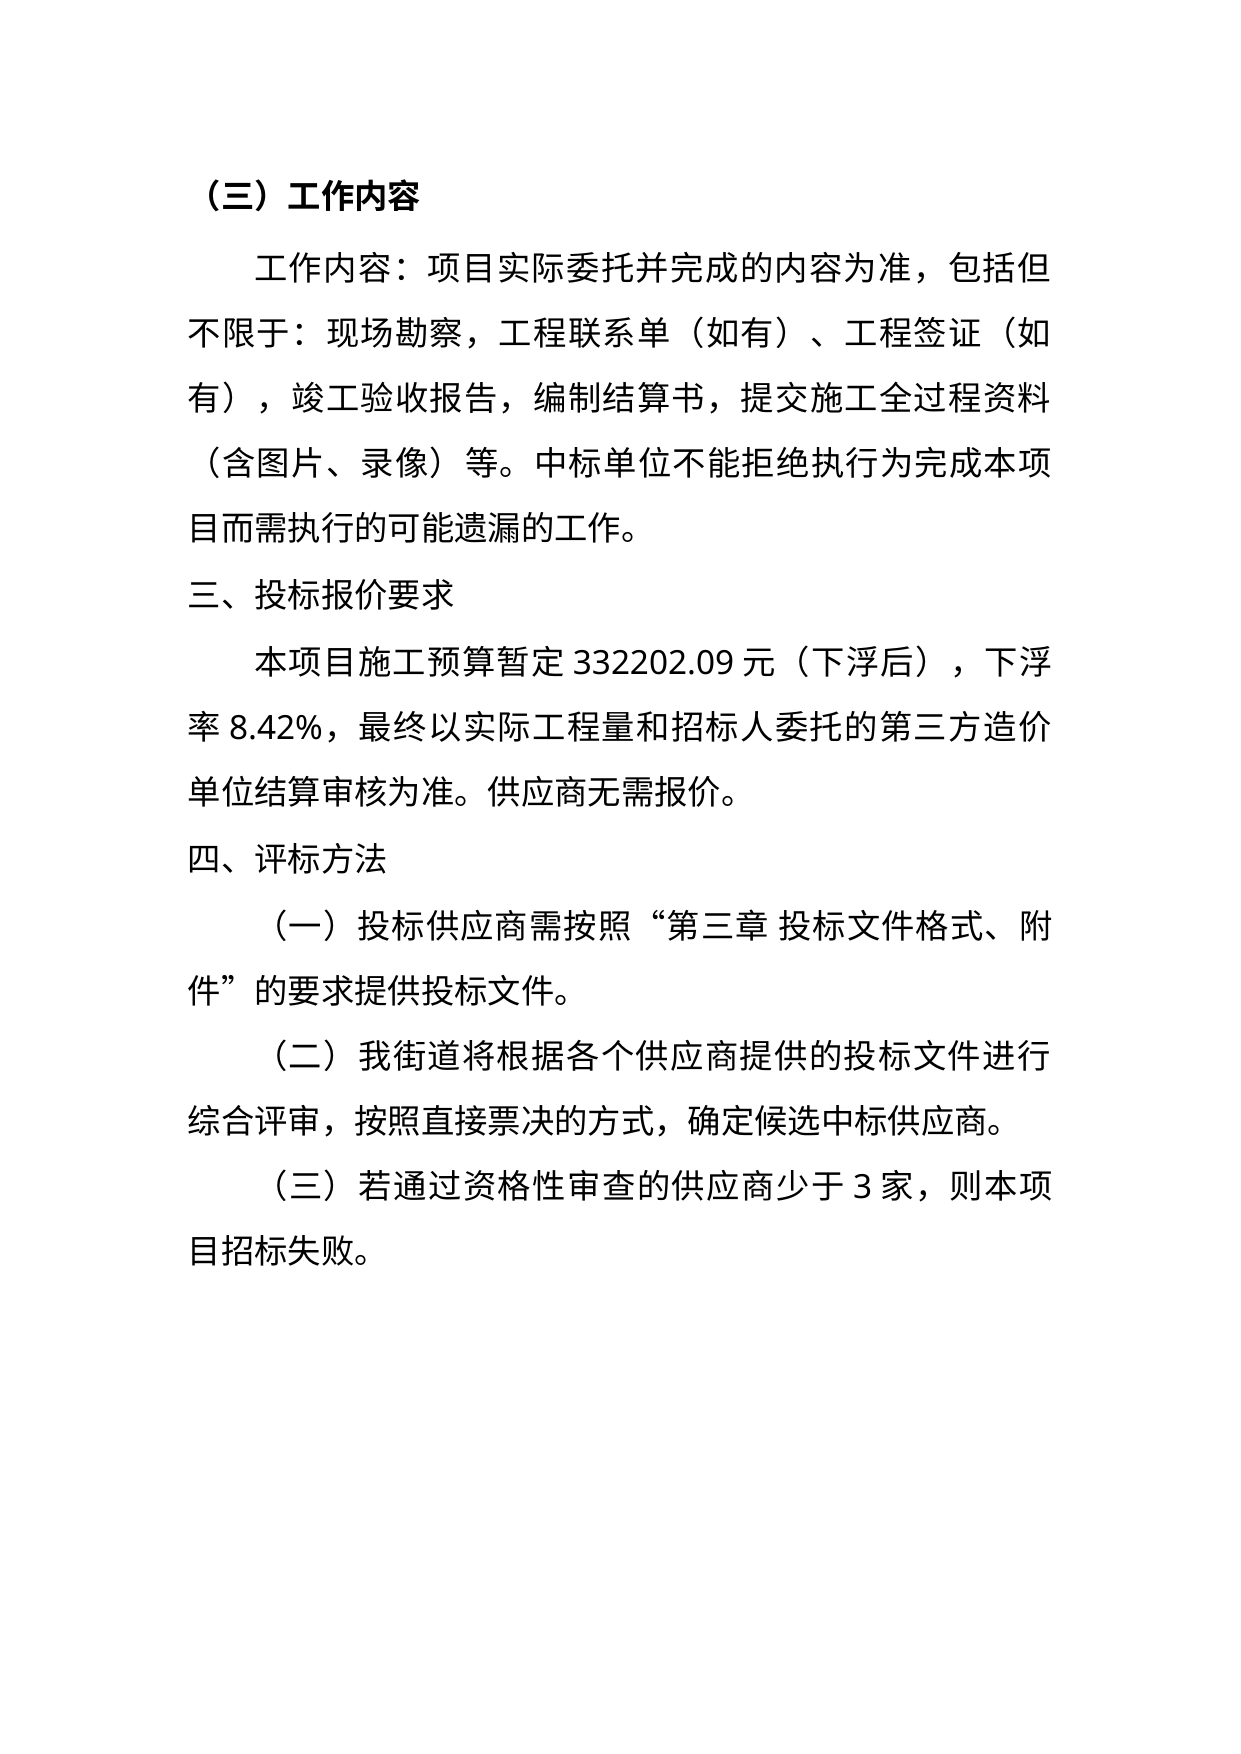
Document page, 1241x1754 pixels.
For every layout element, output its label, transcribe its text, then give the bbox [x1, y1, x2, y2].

text 本项目施工预算暂定332202.09元（下浮后），下浮率8.42%，最终以实际工程量和招标人委托的第三方造价单位结算审核为准。供应商无需报价。 [187, 627, 1053, 822]
text （三）若通过资格性审查的供应商少于3家，则本项目招标失败。 [187, 1152, 1053, 1282]
text （二）我街道将根据各个供应商提供的投标文件进行综合评审，按照直接票决的方式，确定候选中标供应商。 [187, 1022, 1053, 1152]
subtitle 三、投标报价要求 [187, 560, 1053, 625]
text 工作内容：项目实际委托并完成的内容为准，包括但不限于：现场勘察，工程联系单（如有）、工程签证（如有），竣工验收报告，编制结算书，提交施工全过程资料（含图片、录像）等。中标单位不能拒绝执行为完成本项目而需执行的可能遗漏的工作。 [187, 233, 1053, 558]
text （一）投标供应商需按照“第三章 投标文件格式、附件”的要求提供投标文件。 [187, 892, 1053, 1022]
subtitle 四、评标方法 [187, 824, 1053, 889]
subtitle （三）工作内容 [187, 162, 1053, 227]
